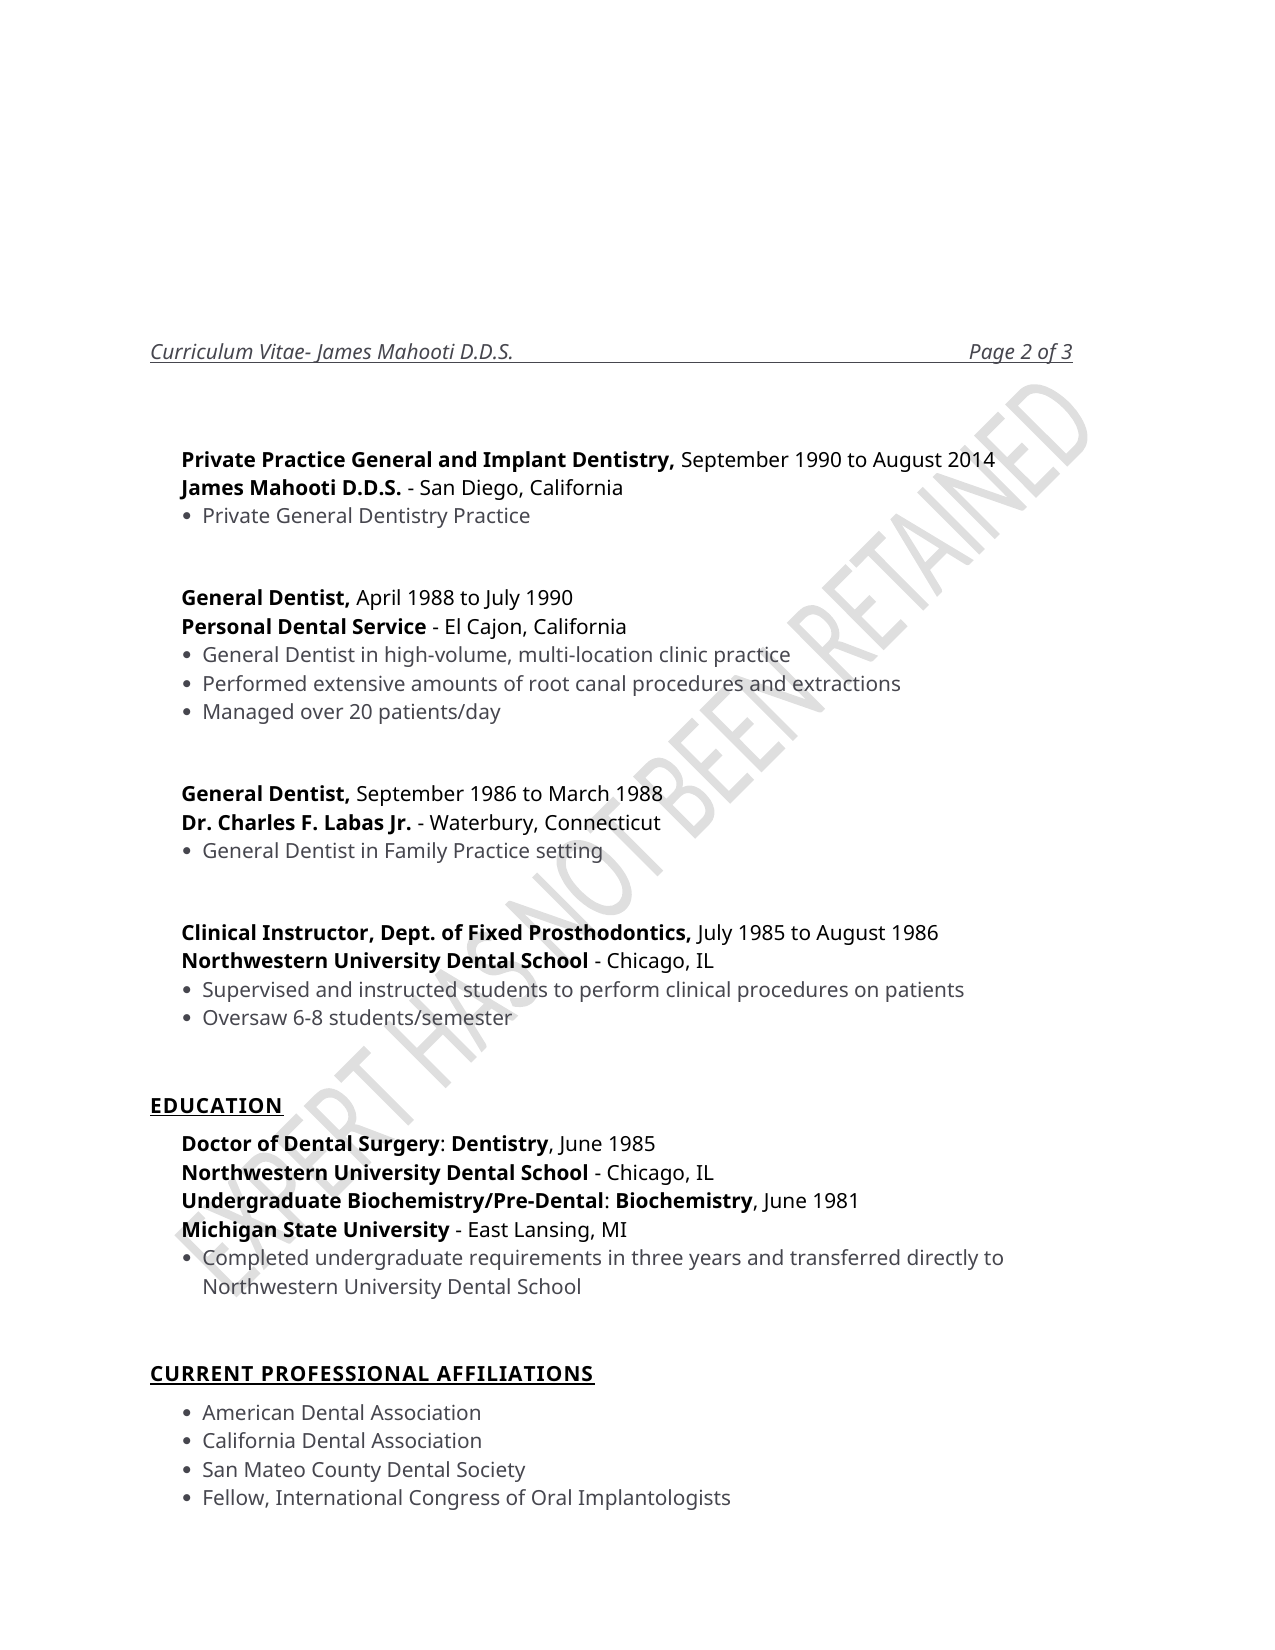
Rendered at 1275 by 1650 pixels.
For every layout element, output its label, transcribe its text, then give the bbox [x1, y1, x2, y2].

list Fellow, International Congress of Oral Implantologists [183, 1483, 1125, 1512]
list Managed over 20 patients/day [183, 697, 1125, 726]
text Dr. Charles F. Labas Jr. - Waterbury, Connecticut [181, 808, 1125, 836]
text Northwestern University Dental School - Chicago, IL [181, 1158, 1125, 1186]
text Clinical Instructor, Dept. of Fixed Prosthodontics, July 1985 to August 1986 [150, 893, 1125, 946]
text Personal Dental Service - El Cajon, California [181, 612, 1125, 640]
text Curriculum Vitae- James Mahooti D.D.S. Page 2 of 3 [150, 337, 1125, 366]
list San Mateo County Dental Society [183, 1455, 1125, 1483]
list General Dentist in Family Practice setting [183, 836, 1125, 864]
list Private General Dentistry Practice [183, 502, 1125, 530]
list Performed extensive amounts of root canal procedures and extractions [183, 669, 1125, 697]
text Northwestern University Dental School - Chicago, IL [181, 946, 1125, 975]
text General Dentist, September 1986 to March 1988 [150, 754, 1125, 808]
list Supervised and instructed students to perform clinical procedures on patients [183, 975, 1125, 1003]
list American Dental Association [152, 1398, 1125, 1427]
text Undergraduate Biochemistry/Pre-Dental: Biochemistry, June 1981 [150, 1186, 1125, 1215]
list California Dental Association [183, 1427, 1125, 1455]
text Private Practice General and Implant Dentistry, September 1990 to August 2014 [150, 420, 1125, 473]
text Education [150, 1084, 1125, 1129]
text Current professional Affiliations [150, 1352, 1125, 1398]
list Oversaw 6-8 students/semester [183, 1003, 1125, 1032]
list General Dentist in high-volume, multi-location clinic practice [183, 640, 1125, 669]
text Michigan State University - East Lansing, MI [181, 1215, 1125, 1243]
text James Mahooti D.D.S. - San Diego, California [181, 473, 1125, 502]
list Completed undergraduate requirements in three years and transferred directly to Northwestern University Dental School [183, 1243, 1125, 1300]
text Doctor of Dental Surgery: Dentistry, June 1985 [150, 1129, 1125, 1158]
text General Dentist, April 1988 to July 1990 [150, 558, 1125, 612]
